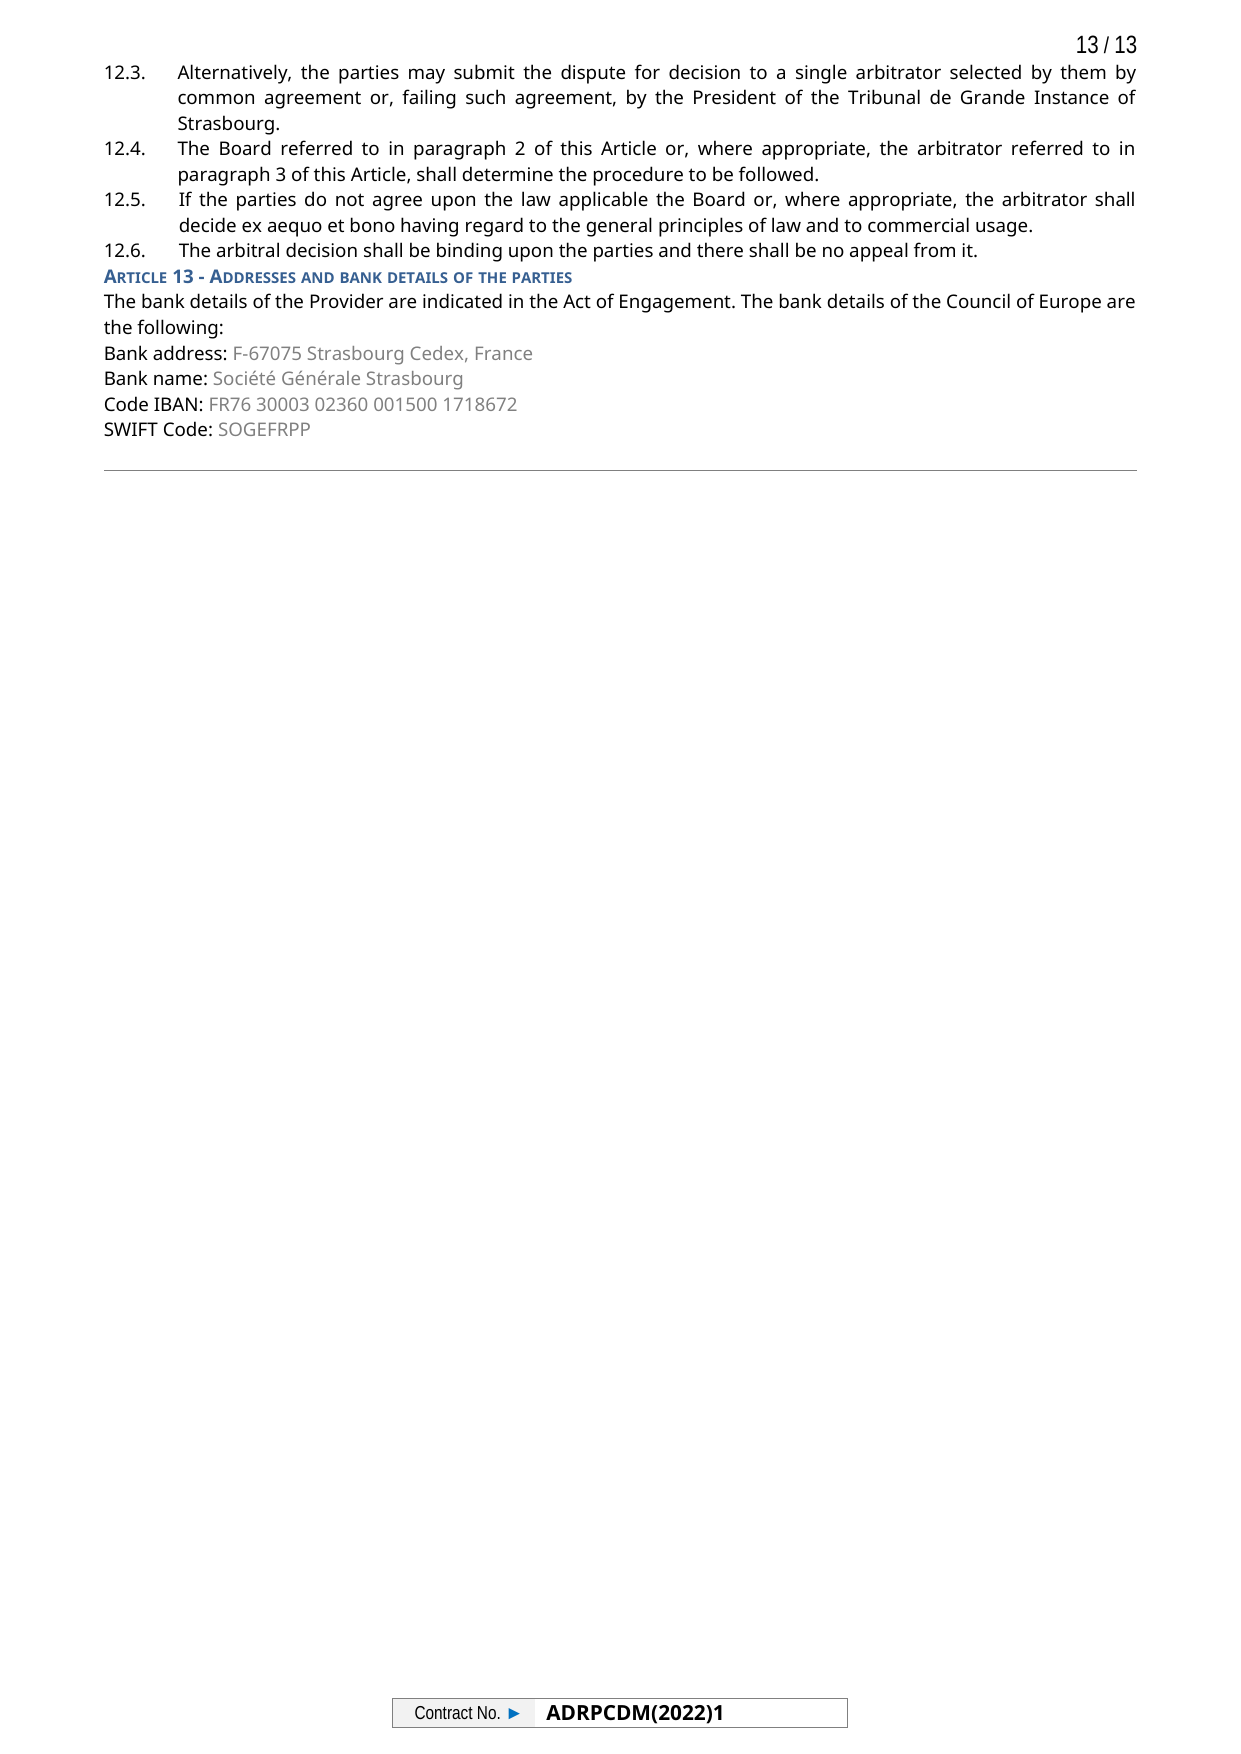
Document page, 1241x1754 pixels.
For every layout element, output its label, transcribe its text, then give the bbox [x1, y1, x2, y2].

text Bank name: Société Générale Strasbourg [103, 365, 1137, 391]
text SWIFT Code: SOGEFRPP [103, 416, 1137, 442]
list The arbitral decision shall be binding upon the parties and there shall be no appeal from it. [103, 238, 1137, 263]
text Code IBAN: FR76 30003 02360 001500 1718672 [103, 391, 1137, 416]
text 12.3. Alternatively, the parties may submit the dispute for decision to a single arbitrator selected by them by common agreement or, failing such agreement, by the President of the Tribunal de Grande Instance of Strasbourg. [103, 59, 1137, 136]
text 12.4. The Board referred to in paragraph 2 of this Article or, where appropriate, the arbitrator referred to in paragraph 3 of this Article, shall determine the procedure to be followed. [103, 136, 1137, 187]
text Bank address: F-67075 Strasbourg Cedex, France [103, 340, 1137, 365]
text Article 13 - Addresses and bank details of the parties [103, 263, 1137, 289]
text The bank details of the Provider are indicated in the Act of Engagement. The bank details of the Council of Europe are the following: [103, 289, 1137, 340]
list If the parties do not agree upon the law applicable the Board or, where appropriate, the arbitrator shall decide ex aequo et bono having regard to the general principles of law and to commercial usage. [103, 187, 1137, 238]
